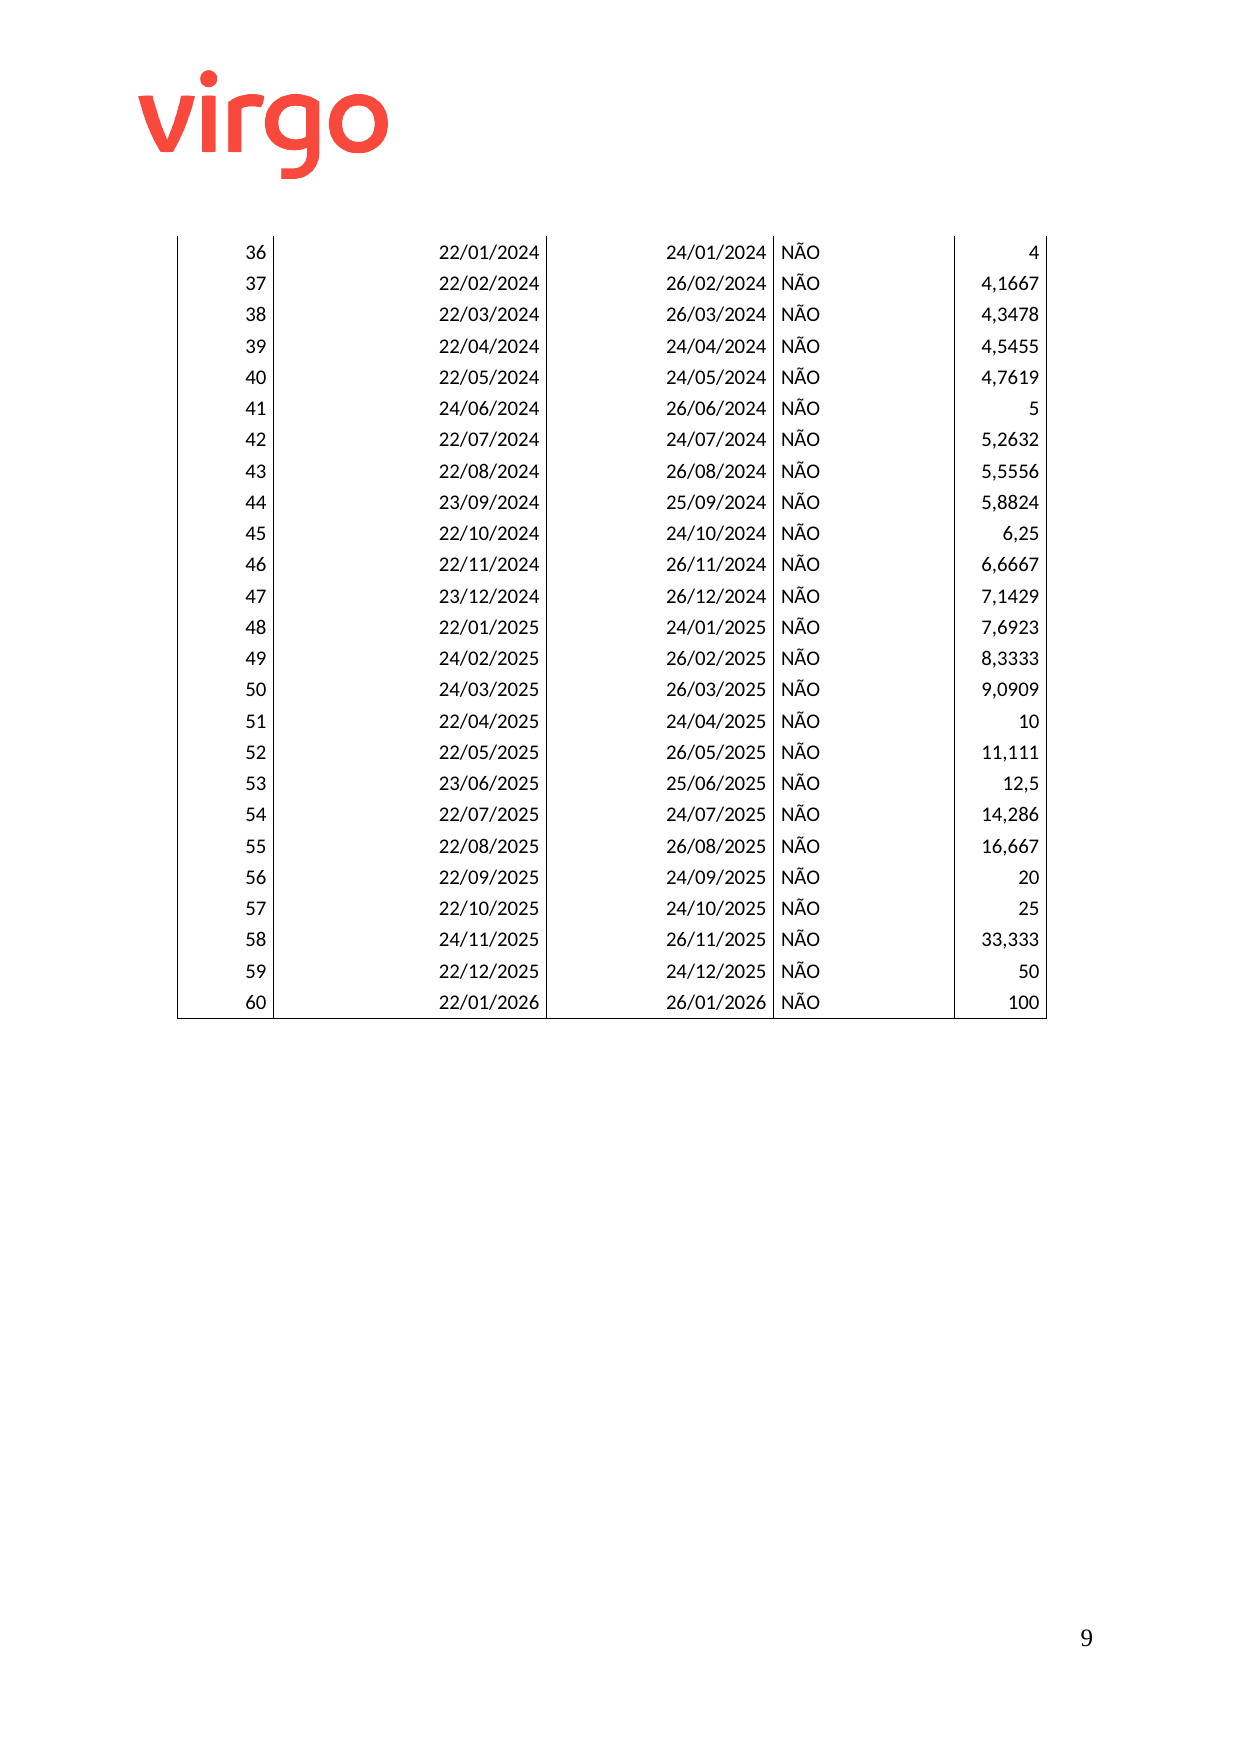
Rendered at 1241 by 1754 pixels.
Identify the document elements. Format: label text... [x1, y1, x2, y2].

table_cell 24/01/2024 [547, 236, 773, 267]
table_cell NÃO [774, 236, 954, 267]
table_cell 8,3333 [955, 643, 1046, 674]
table_cell 53 [178, 768, 273, 799]
table_cell 37 [178, 268, 273, 299]
table_cell 24/11/2025 [274, 924, 546, 955]
table_cell NÃO [774, 705, 954, 736]
table_cell NÃO [774, 393, 954, 424]
table_cell 22/07/2025 [274, 799, 546, 830]
table_cell 20 [955, 861, 1046, 892]
table_cell 59 [178, 955, 273, 986]
table_cell NÃO [774, 955, 954, 986]
table_cell NÃO [774, 549, 954, 580]
table_cell 5,5556 [955, 455, 1046, 486]
table_cell 22/04/2024 [274, 330, 546, 361]
table_cell 36 [178, 236, 273, 267]
table_cell 24/04/2025 [547, 705, 773, 736]
table_cell NÃO [774, 643, 954, 674]
table_cell 12,5 [955, 768, 1046, 799]
table_cell 44 [178, 486, 273, 517]
table_cell NÃO [774, 893, 954, 924]
table_cell NÃO [774, 330, 954, 361]
table_cell 25 [955, 893, 1046, 924]
table_cell 4,7619 [955, 361, 1046, 392]
table_cell NÃO [774, 674, 954, 705]
table_cell 56 [178, 861, 273, 892]
table_cell 5,8824 [955, 486, 1046, 517]
table_cell NÃO [774, 361, 954, 392]
table_cell 22/01/2025 [274, 611, 546, 642]
table_cell 24/07/2025 [547, 799, 773, 830]
table_cell NÃO [774, 518, 954, 549]
picture [138, 70, 388, 179]
table_cell NÃO [774, 799, 954, 830]
table_cell 26/08/2024 [547, 455, 773, 486]
table_cell 26/02/2025 [547, 643, 773, 674]
table_cell 4,3478 [955, 299, 1046, 330]
table_cell NÃO [774, 611, 954, 642]
table_cell 23/12/2024 [274, 580, 546, 611]
table_cell 10 [955, 705, 1046, 736]
table_cell 22/09/2025 [274, 861, 546, 892]
table_cell 22/08/2024 [274, 455, 546, 486]
table_cell 23/09/2024 [274, 486, 546, 517]
table_cell 41 [178, 393, 273, 424]
table_cell 24/09/2025 [547, 861, 773, 892]
table_cell 22/04/2025 [274, 705, 546, 736]
table_cell 51 [178, 705, 273, 736]
table_cell 49 [178, 643, 273, 674]
table_cell 33,333 [955, 924, 1046, 955]
table_cell 42 [178, 424, 273, 455]
table_cell 6,6667 [955, 549, 1046, 580]
table_cell 25/09/2024 [547, 486, 773, 517]
table_cell 24/01/2025 [547, 611, 773, 642]
table_cell NÃO [774, 736, 954, 767]
table_cell 60 [178, 986, 273, 1017]
table_cell 24/10/2025 [547, 893, 773, 924]
table_cell NÃO [774, 486, 954, 517]
table_cell 26/12/2024 [547, 580, 773, 611]
table_cell 4 [955, 236, 1046, 267]
table_cell 40 [178, 361, 273, 392]
table_cell 26/11/2025 [547, 924, 773, 955]
table_cell 26/01/2026 [547, 986, 773, 1017]
table_cell 22/07/2024 [274, 424, 546, 455]
table_cell NÃO [774, 861, 954, 892]
table_cell 22/03/2024 [274, 299, 546, 330]
table_cell 22/08/2025 [274, 830, 546, 861]
table_cell 26/05/2025 [547, 736, 773, 767]
table_cell 24/06/2024 [274, 393, 546, 424]
table_cell 55 [178, 830, 273, 861]
table_cell 26/03/2025 [547, 674, 773, 705]
table_cell 57 [178, 893, 273, 924]
table_cell 24/12/2025 [547, 955, 773, 986]
table_cell 4,5455 [955, 330, 1046, 361]
table_cell 24/03/2025 [274, 674, 546, 705]
table_cell NÃO [774, 986, 954, 1017]
table_cell 26/02/2024 [547, 268, 773, 299]
table_cell 23/06/2025 [274, 768, 546, 799]
table_cell 22/11/2024 [274, 549, 546, 580]
table_cell 54 [178, 799, 273, 830]
table_cell 7,6923 [955, 611, 1046, 642]
table_cell 25/06/2025 [547, 768, 773, 799]
table_cell 24/02/2025 [274, 643, 546, 674]
table_cell 14,286 [955, 799, 1046, 830]
table_cell 22/05/2024 [274, 361, 546, 392]
table_cell 46 [178, 549, 273, 580]
table_cell 47 [178, 580, 273, 611]
table_cell 22/01/2026 [274, 986, 546, 1017]
table_cell 38 [178, 299, 273, 330]
table_cell 26/08/2025 [547, 830, 773, 861]
table_cell 9,0909 [955, 674, 1046, 705]
table_cell 24/04/2024 [547, 330, 773, 361]
table_cell 22/12/2025 [274, 955, 546, 986]
table_cell 43 [178, 455, 273, 486]
table_cell 50 [955, 955, 1046, 986]
table_cell 22/10/2025 [274, 893, 546, 924]
table_cell NÃO [774, 768, 954, 799]
table_cell NÃO [774, 299, 954, 330]
table_cell NÃO [774, 268, 954, 299]
table_cell 58 [178, 924, 273, 955]
table_cell 4,1667 [955, 268, 1046, 299]
table_cell 22/02/2024 [274, 268, 546, 299]
table_cell NÃO [774, 455, 954, 486]
table_cell 24/10/2024 [547, 518, 773, 549]
table_cell NÃO [774, 924, 954, 955]
table_cell 24/05/2024 [547, 361, 773, 392]
table_cell NÃO [774, 424, 954, 455]
table_cell 39 [178, 330, 273, 361]
table_cell NÃO [774, 830, 954, 861]
table_cell NÃO [774, 580, 954, 611]
table_cell 50 [178, 674, 273, 705]
table_cell 11,111 [955, 736, 1046, 767]
table_cell 52 [178, 736, 273, 767]
table_cell 22/05/2025 [274, 736, 546, 767]
table_cell 5,2632 [955, 424, 1046, 455]
table_cell 22/10/2024 [274, 518, 546, 549]
table_cell 26/11/2024 [547, 549, 773, 580]
table_cell 45 [178, 518, 273, 549]
table_cell 26/06/2024 [547, 393, 773, 424]
table_cell 24/07/2024 [547, 424, 773, 455]
table_cell 5 [955, 393, 1046, 424]
table_cell 6,25 [955, 518, 1046, 549]
table_cell 100 [955, 986, 1046, 1017]
table_cell 16,667 [955, 830, 1046, 861]
table_cell 7,1429 [955, 580, 1046, 611]
table_cell 22/01/2024 [274, 236, 546, 267]
table_cell 48 [178, 611, 273, 642]
table_cell 26/03/2024 [547, 299, 773, 330]
